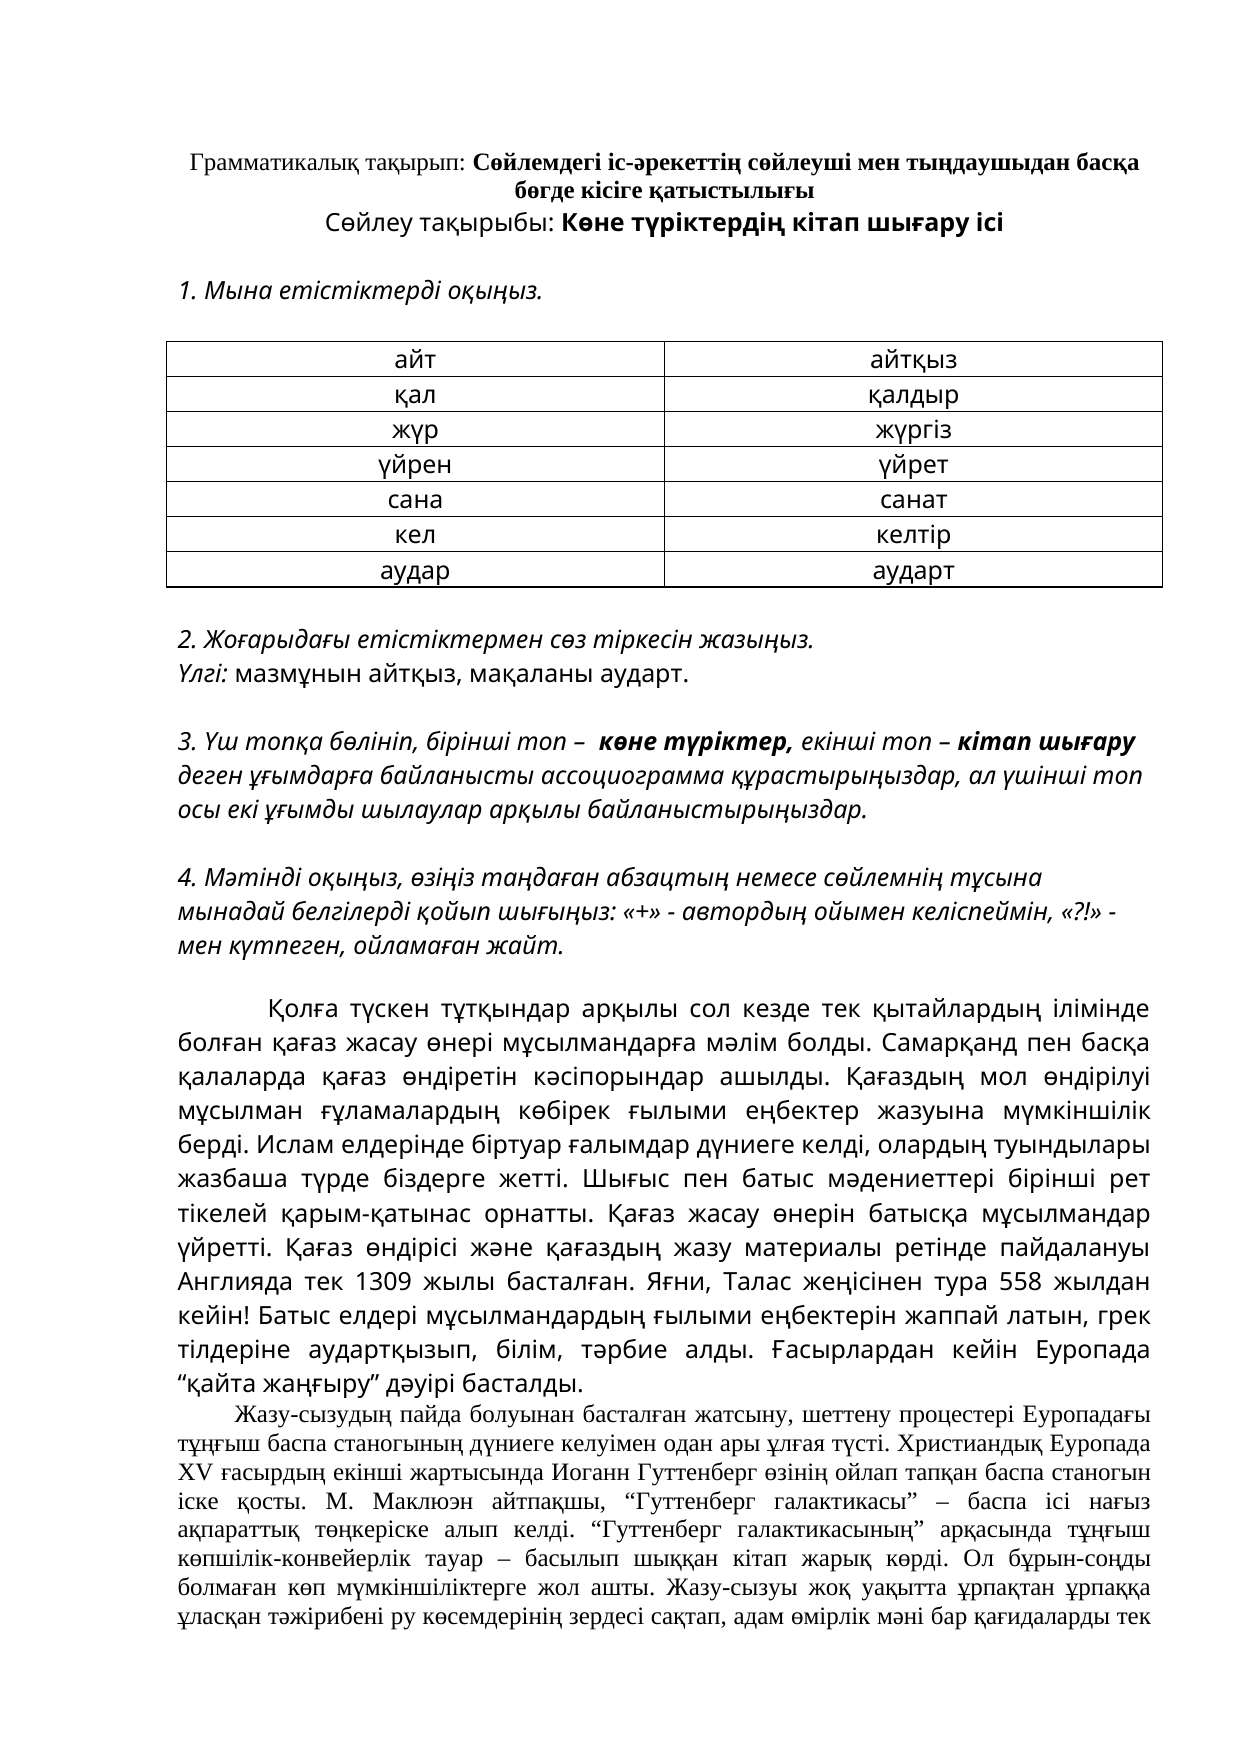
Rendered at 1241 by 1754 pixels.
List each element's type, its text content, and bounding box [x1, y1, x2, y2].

table_cell аудар [167, 552, 664, 586]
text Қолға түскен тұтқындар арқылы сол кезде тек қытайлардың ілімінде болған қағаз жасау өнері мұсылмандарға мәлім болды. Самарқанд пен басқа қалаларда қағаз өндіретін кәсіпорындар ашылды. Қағаздың мол өндірілуі мұсылман ғұламалардың көбірек ғылыми еңбектер жазуына мүмкіншілік берді. Ислам елдерінде біртуар ғалымдар дүниеге келді, олардың туындылары жазбаша түрде біздерге жетті. Шығыс пен батыс мәдениеттері бірінші рет тікелей қарым-қатынас орнатты. Қағаз жасау өнерін батысқа мұсылмандар үйретті. Қағаз өндірісі және қағаздың жазу материалы ретінде пайдалануы Англияда тек 1309 жылы басталған. Яғни, Талас жеңісінен тура 558 жылдан кейін! Батыс елдері мұсылмандардың ғылыми еңбектерін жаппай латын, грек тілдеріне аудартқызып, білім, тәрбие алды. Ғасырлардан кейін Еуропада “қайта жаңғыру” дәуірі басталды. [177, 991, 1152, 1399]
table_header айтқыз [665, 342, 1162, 376]
text 2. Жоғарыдағы етістіктермен сөз тіркесін жазыңыз. [177, 621, 1152, 656]
table_cell қал [167, 377, 664, 411]
table_cell санат [665, 482, 1162, 516]
table_cell жүргіз [665, 412, 1162, 446]
text Сөйлеу тақырыбы: Көне түріктердің кітап шығару ісі [177, 204, 1152, 238]
table_cell кел [167, 517, 664, 551]
table_cell қалдыр [665, 377, 1162, 411]
table_cell жүр [167, 412, 664, 446]
table_cell аударт [665, 552, 1162, 586]
table_cell үйрет [665, 447, 1162, 481]
text 3. Үш топқа бөлініп, бірінші топ – көне түріктер, екінші топ – кітап шығару деген ұғымдарға байланысты ассоциограмма құрастырыңыздар, ал үшінші топ осы екі ұғымды шылаулар арқылы байланыстырыңыздар. [177, 724, 1152, 826]
table_cell келтір [665, 517, 1162, 551]
table_cell үйрен [167, 447, 664, 481]
text 1. Мына етістіктерді оқыңыз. [177, 272, 1152, 307]
table_header айт [167, 342, 664, 376]
table_cell сана [167, 482, 664, 516]
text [177, 1399, 1152, 1629]
text 4. Мәтінді оқыңыз, өзіңіз таңдаған абзацтың немесе сөйлемнің тұсына мынадай белгілерді қойып шығыңыз: «+» - автордың ойымен келіспеймін, «?!» - мен күтпеген, ойламаған жайт. [177, 860, 1152, 962]
text Үлгі: мазмұнын айтқыз, мақаланы аударт. [177, 656, 1152, 689]
text Грамматикалық тақырып: Сөйлемдегі іс-әрекеттің сөйлеуші мен тыңдаушыдан басқа бөгде кісіге қатыстылығы [177, 147, 1152, 204]
